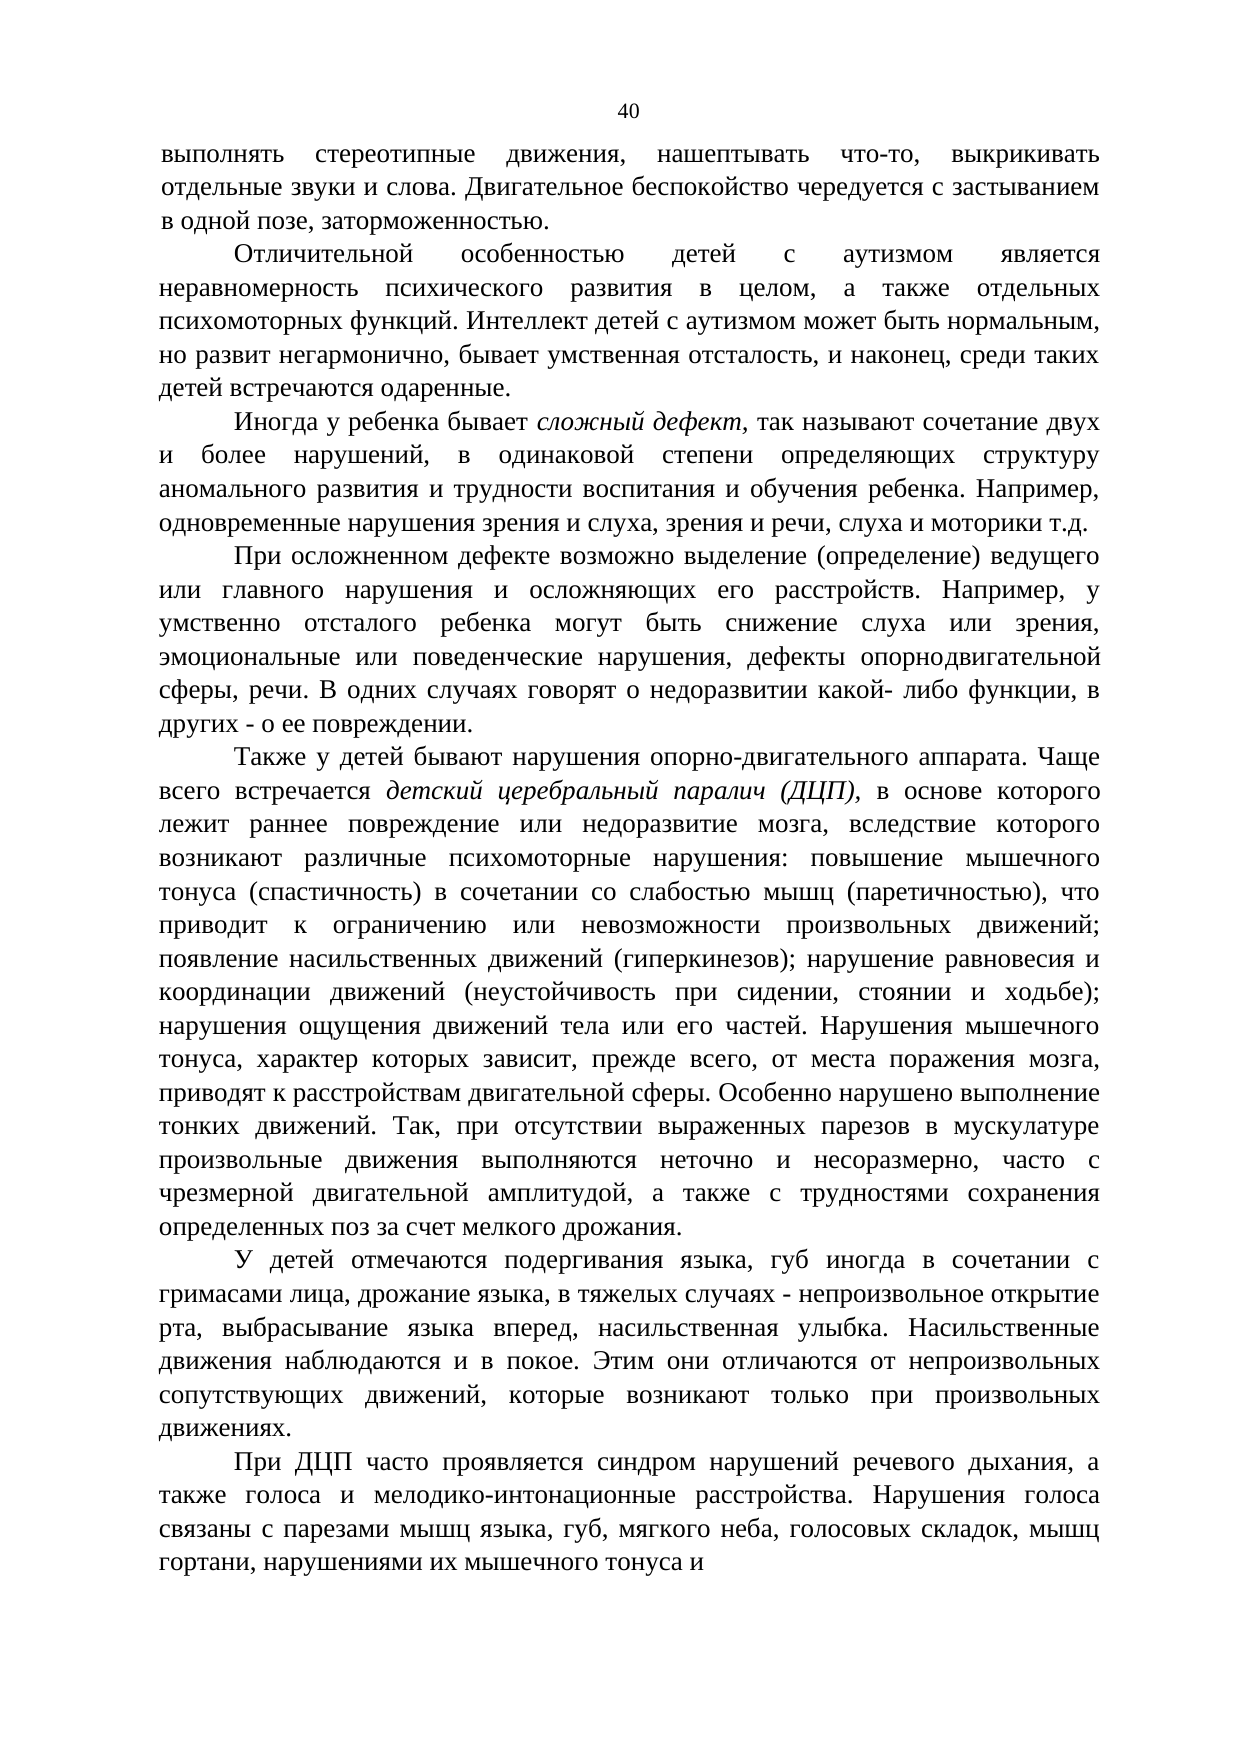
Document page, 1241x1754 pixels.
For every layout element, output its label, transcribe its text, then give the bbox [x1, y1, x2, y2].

text Также у детей бывают нарушения опорно-двигательного аппарата. Чаще всего встречается детский церебральный паралич (ДЦП), в основе которого лежит раннее повреждение или недоразвитие мозга, вследствие которого возникают различные психомоторные нарушения: повышение мышечного тонуса (спастичность) в сочетании со слабостью мышц (паретичностью), что приводит к ограничению или невозможности произвольных движений; появление насильственных движений (гиперкинезов); нарушение равновесия и координации движений (неустойчивость при сидении, стоянии и ходьбе); нарушения ощущения движений тела или его частей. Нарушения мышечного тонуса, характер которых зависит, прежде всего, от места поражения мозга, приводят к расстройствам двигательной сферы. Особенно нарушено выполнение тонких движений. Так, при отсутствии выраженных парезов в мускулатуре произвольные движения выполняются неточно и несоразмерно, часто с чрезмерной двигательной амплитудой, а также с трудностями сохранения определенных поз за счет мелкого дрожания. [159, 739, 1101, 1242]
text 40 [617, 101, 640, 122]
text У детей отмечаются подергивания языка, губ иногда в сочетании с гримасами лица, дрожание языка, в тяжелых случаях - непроизвольное открытие рта, выбрасывание языка вперед, насильственная улыбка. Насильственные движения наблюдаются и в покое. Этим они отличаются от непроизвольных сопутствующих движений, которые возникают только при произвольных движениях. [159, 1242, 1101, 1443]
text При осложненном дефекте возможно выделение (определение) ведущего или главного нарушения и осложняющих его расстройств. Например, у умственно отсталого ребенка могут быть снижение слуха или зрения, эмоциональные или поведенческие нарушения, дефекты опорнодвигательной сферы, речи. В одних случаях говорят о недоразвитии какой- либо функции, в других - о ее повреждении. [159, 538, 1101, 739]
text Отличительной особенностью детей с аутизмом является неравномерность психического развития в целом, а также отдельных психомоторных функций. Интеллект детей с аутизмом может быть нормальным, но развит негармонично, бывает умственная отсталость, и наконец, среди таких детей встречаются одаренные. [159, 236, 1101, 403]
text Иногда у ребенка бывает сложный дефект, так называют сочетание двух и более нарушений, в одинаковой степени определяющих структуру аномального развития и трудности воспитания и обучения ребенка. Например, одновременные нарушения зрения и слуха, зрения и речи, слуха и моторики т.д. [159, 403, 1101, 538]
text выполнять стереотипные движения, нашептывать что-то, выкрикивать отдельные звуки и слова. Двигательное беспокойство чередуется с застыванием в одной позе, заторможенностью. [161, 135, 1101, 236]
text При ДЦП часто проявляется синдром нарушений речевого дыхания, а также голоса и мелодико-интонационные расстройства. Нарушения голоса связаны с парезами мышц языка, губ, мягкого неба, голосовых складок, мышц гортани, нарушениями их мышечного тонуса и [159, 1443, 1101, 1577]
